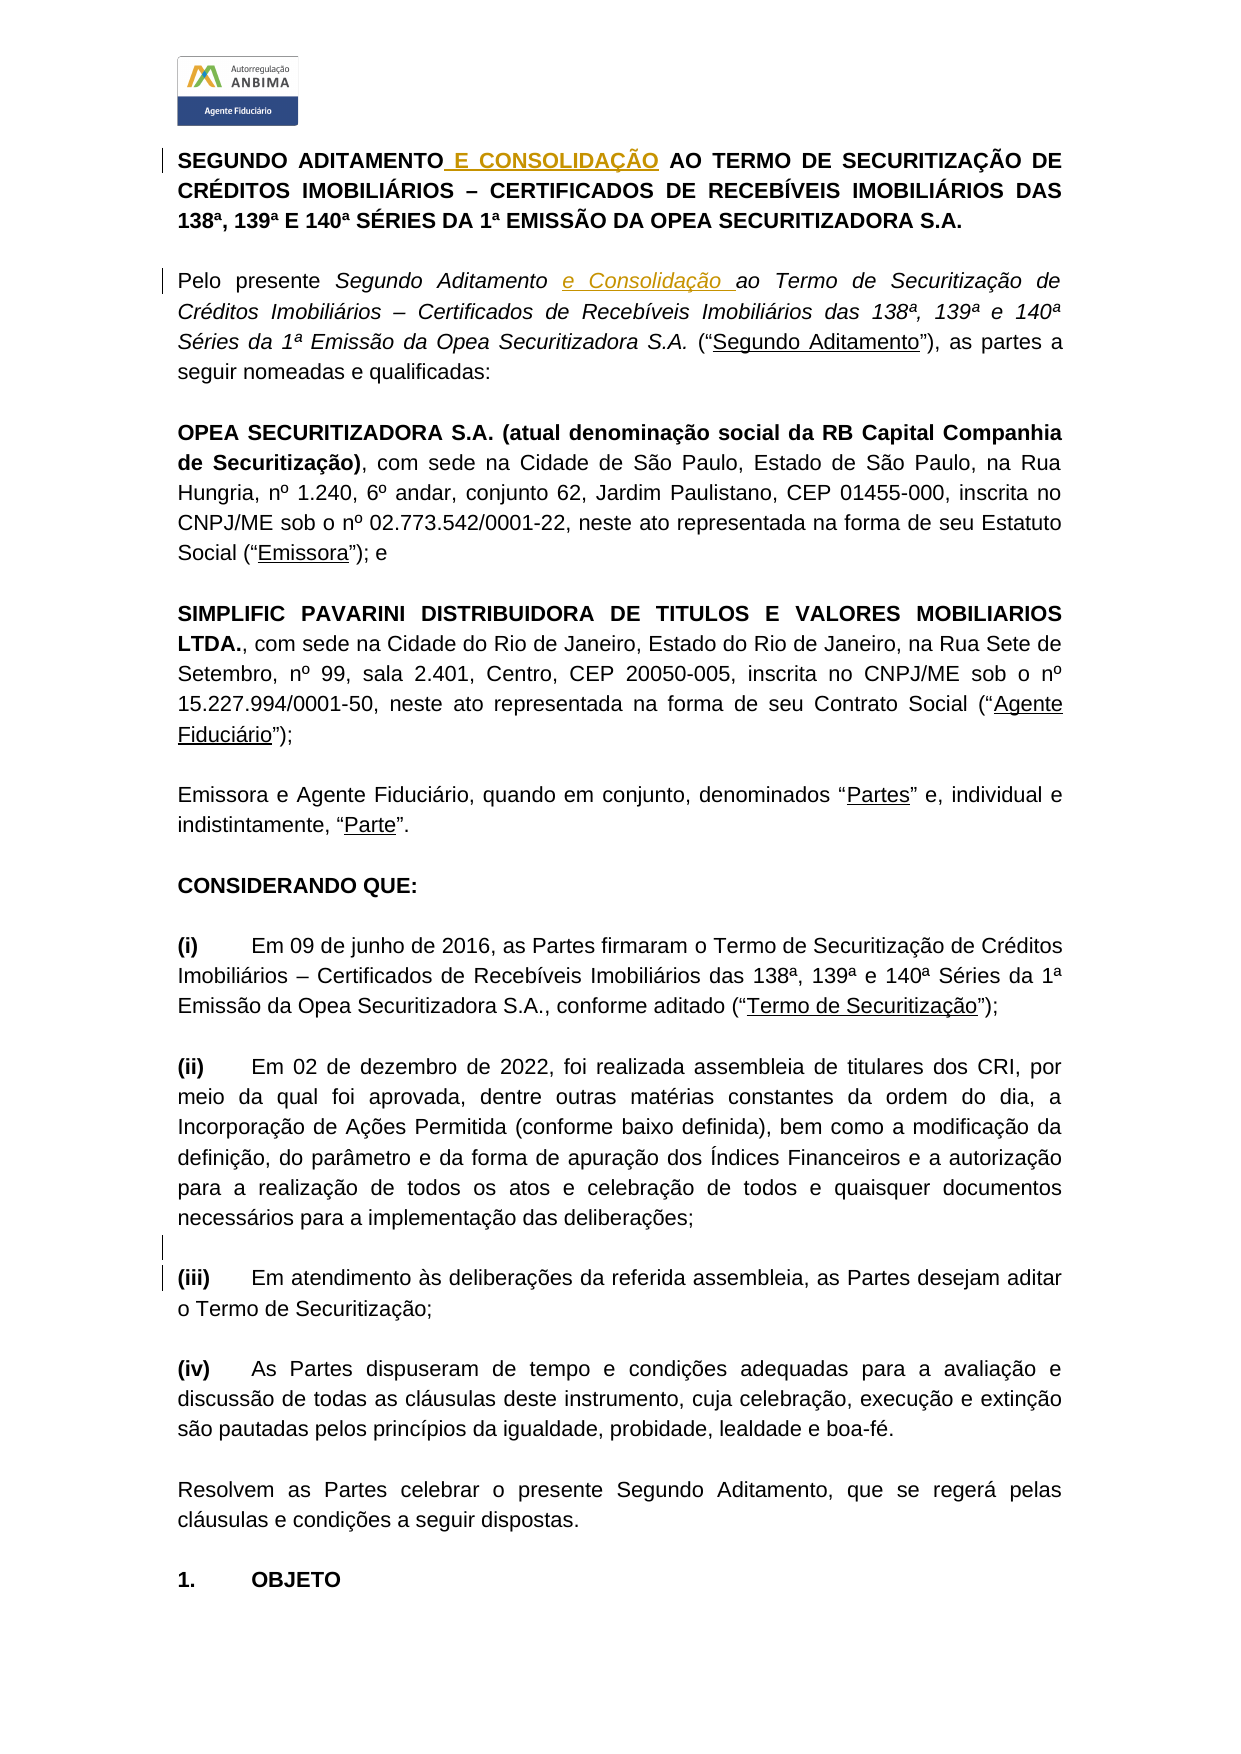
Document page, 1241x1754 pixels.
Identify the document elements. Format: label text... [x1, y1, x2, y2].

text Emissora e Agente Fiduciário, quando em conjunto, denominados “Partes” e, individual e indistintamente, “Parte”. [177, 782, 1063, 837]
text Resolvem as Partes celebrar o presente Segundo Aditamento, que se regerá pelas cláusulas e condições a seguir dispostas. [177, 1477, 1063, 1532]
text OPEA SECURITIZADORA S.A. (atual denominação social da RB Capital Companhia de Securitização), com sede na Cidade de São Paulo, Estado de São Paulo, na Rua Hungria, nº 1.240, 6º andar, conjunto 62, Jardim Paulistano, CEP 01455-000, inscrita no CNPJ/ME sob o nº 02.773.542/0001-22, neste ato representada na forma de seu Estatuto Social (“Emissora”); e [177, 419, 1063, 566]
list OBJETO [177, 1567, 1063, 1593]
picture [177, 56, 299, 126]
text SIMPLIFIC PAVARINI DISTRIBUIDORA DE TITULOS E VALORES MOBILIARIOS LTDA., com sede na Cidade do Rio de Janeiro, Estado do Rio de Janeiro, na Rua Sete de Setembro, nº 99, sala 2.401, Centro, CEP 20050-005, inscrita no CNPJ/ME sob o nº 15.227.994/0001-50, neste ato representada na forma de seu Contrato Social (“Agente Fiduciário”); [177, 601, 1063, 747]
list Em 09 de junho de 2016, as Partes firmaram o Termo de Securitização de Créditos Imobiliários – Certificados de Recebíveis Imobiliários das 138ª, 139ª e 140ª Séries da 1ª Emissão da Opea Securitizadora S.A., conforme aditado (“Termo de Securitização”); [177, 933, 1063, 1019]
list As Partes dispuseram de tempo e condições adequadas para a avaliação e discussão de todas as cláusulas deste instrumento, cuja celebração, execução e extinção são pautadas pelos princípios da igualdade, probidade, lealdade e boa-fé. [177, 1356, 1063, 1442]
title SEGUNDO ADITAMENTO AO TERMO DE SECURITIZAÇÃO DE CRÉDITOS IMOBILIÁRIOS – CERTIFICADOS DE RECEBÍVEIS IMOBILIÁRIOS DAS 138ª, 139ª E 140ª SÉRIES DA 1ª EMISSÃO DA OPEA SECURITIZADORA S.A. [177, 148, 1063, 233]
list Em 02 de dezembro de 2022, foi realizada assembleia de titulares dos CRI, por meio da qual foi aprovada, dentre outras matérias constantes da ordem do dia, a Incorporação de Ações Permitida (conforme baixo definida), bem como a modificação da definição, do parâmetro e da forma de apuração dos Índices Financeiros e a autorização para a realização de todos os atos e celebração de todos e quaisquer documentos necessários para a implementação das deliberações; [177, 1054, 1063, 1230]
text CONSIDERANDO QUE: [177, 873, 1063, 898]
list Em atendimento às deliberações da referida assembleia, as Partes desejam aditar o Termo de Securitização; [177, 1265, 1063, 1321]
text Pelo presente Segundo Aditamento ao Termo de Securitização de Créditos Imobiliários – Certificados de Recebíveis Imobiliários das 138ª, 139ª e 140ª Séries da 1ª Emissão da Opea Securitizadora S.A. (“Segundo Aditamento”), as partes a seguir nomeadas e qualificadas: [177, 268, 1063, 384]
